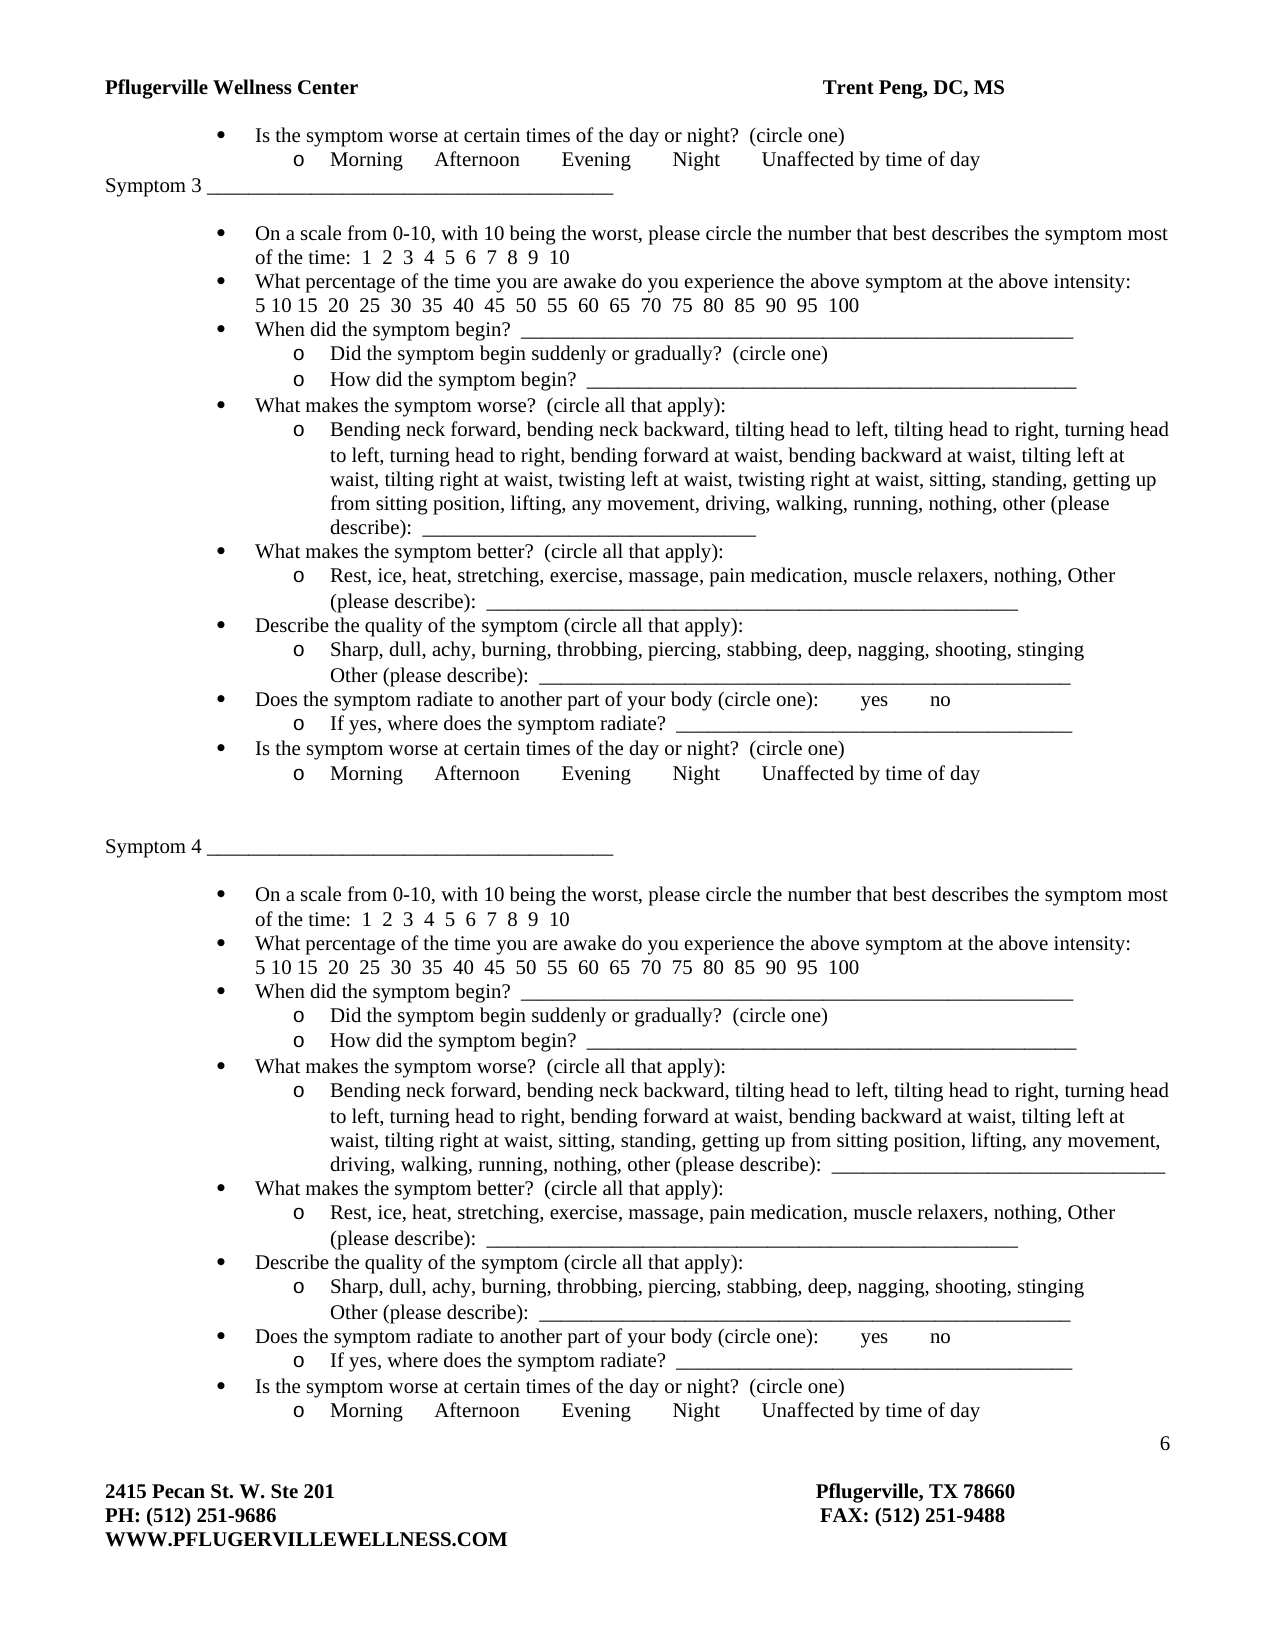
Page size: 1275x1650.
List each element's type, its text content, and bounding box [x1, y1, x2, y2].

list Sharp, dull, achy, burning, throbbing, piercing, stabbing, deep, nagging, shooting, stinging [292, 1274, 1170, 1300]
list Did the symptom begin suddenly or gradually? (circle one) [292, 1003, 1170, 1028]
list Describe the quality of the symptom (circle all that apply): [217, 1250, 1170, 1274]
list Morning Afternoon Evening Night Unaffected by time of day [292, 1398, 1170, 1423]
list Did the symptom begin suddenly or gradually? (circle one) [292, 341, 1170, 367]
list When did the symptom begin? _____________________________________________________ [217, 979, 1170, 1003]
list Does the symptom radiate to another part of your body (circle one): yes no [217, 1324, 1170, 1348]
list What makes the symptom better? (circle all that apply): [217, 1176, 1170, 1200]
list How did the symptom begin? _______________________________________________ [292, 367, 1170, 393]
text Other (please describe): ___________________________________________________ [330, 662, 1170, 687]
list Is the symptom worse at certain times of the day or night? (circle one) [217, 736, 1170, 760]
list If yes, where does the symptom radiate? ______________________________________ [292, 1348, 1170, 1374]
list Rest, ice, heat, stretching, exercise, massage, pain medication, muscle relaxers, nothing, Other (please describe): ___________________________________________________ [292, 563, 1170, 613]
list What makes the symptom worse? (circle all that apply): [217, 1054, 1170, 1078]
list Rest, ice, heat, stretching, exercise, massage, pain medication, muscle relaxers, nothing, Other (please describe): ___________________________________________________ [292, 1200, 1170, 1250]
list When did the symptom begin? _____________________________________________________ [217, 317, 1170, 341]
list What percentage of the time you are awake do you experience the above symptom at the above intensity: 5 10 15 20 25 30 35 40 45 50 55 60 65 70 75 80 85 90 95 100 [217, 269, 1170, 317]
list On a scale from 0-10, with 10 being the worst, please circle the number that best describes the symptom most of the time: 1 2 3 4 5 6 7 8 9 10 [217, 221, 1170, 269]
list On a scale from 0-10, with 10 being the worst, please circle the number that best describes the symptom most of the time: 1 2 3 4 5 6 7 8 9 10 [217, 882, 1170, 931]
list If yes, where does the symptom radiate? ______________________________________ [292, 711, 1170, 736]
list Sharp, dull, achy, burning, throbbing, piercing, stabbing, deep, nagging, shooting, stinging [292, 637, 1170, 662]
list Does the symptom radiate to another part of your body (circle one): yes no [217, 687, 1170, 711]
list Morning Afternoon Evening Night Unaffected by time of day [292, 147, 1170, 173]
text Symptom 3 _______________________________________ [105, 173, 1170, 197]
list Morning Afternoon Evening Night Unaffected by time of day [292, 760, 1170, 786]
list What makes the symptom worse? (circle all that apply): [217, 393, 1170, 417]
list How did the symptom begin? _______________________________________________ [292, 1028, 1170, 1054]
list What percentage of the time you are awake do you experience the above symptom at the above intensity: 5 10 15 20 25 30 35 40 45 50 55 60 65 70 75 80 85 90 95 100 [217, 931, 1170, 979]
list What makes the symptom better? (circle all that apply): [217, 539, 1170, 563]
list Is the symptom worse at certain times of the day or night? (circle one) [217, 123, 1170, 147]
text Symptom 4 _______________________________________ [105, 834, 1170, 858]
text Other (please describe): ___________________________________________________ [330, 1300, 1170, 1324]
list Describe the quality of the symptom (circle all that apply): [217, 613, 1170, 637]
list Bending neck forward, bending neck backward, tilting head to left, tilting head to right, turning head to left, turning head to right, bending forward at waist, bending backward at waist, tilting left at waist, tilting right at waist, sitting, standing, getting up from sitting position, lifting, any movement, driving, walking, running, nothing, other (please describe): ________________________________ [292, 1078, 1170, 1176]
list Is the symptom worse at certain times of the day or night? (circle one) [217, 1374, 1170, 1398]
